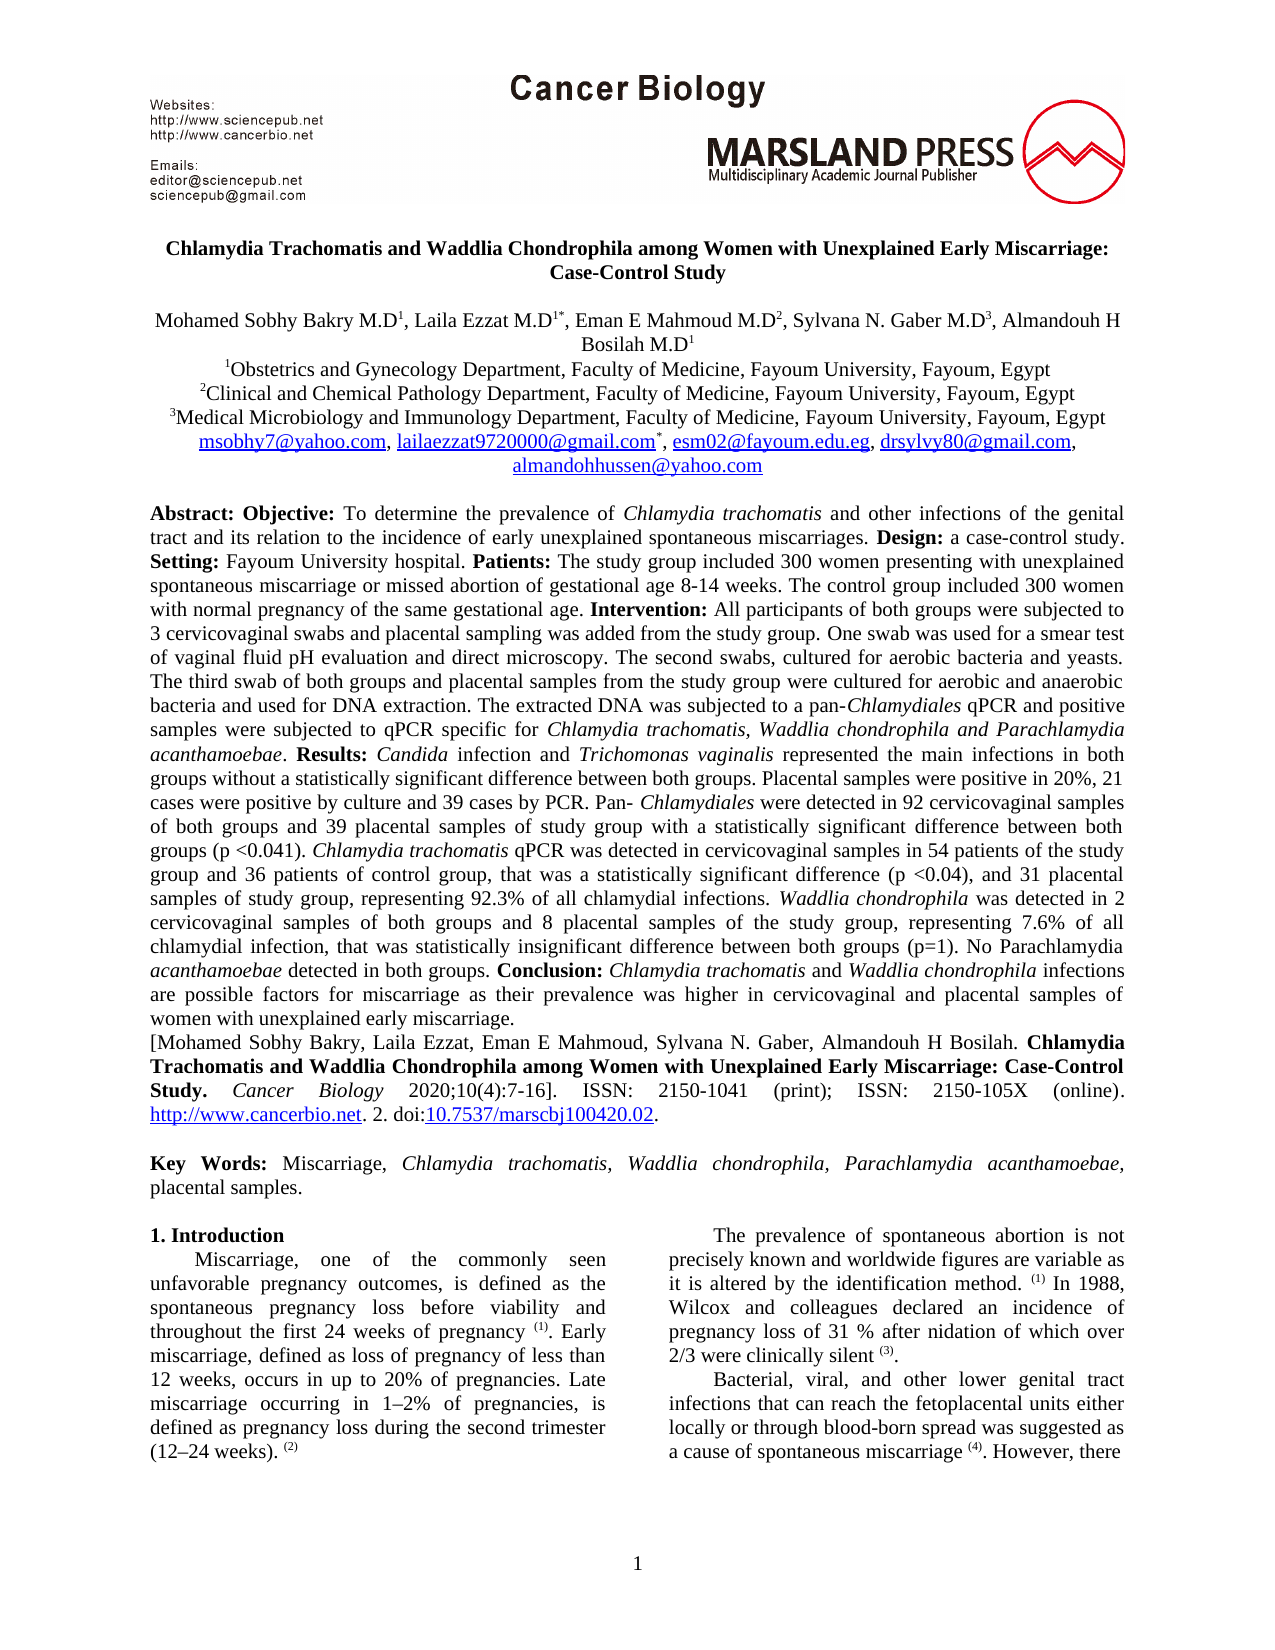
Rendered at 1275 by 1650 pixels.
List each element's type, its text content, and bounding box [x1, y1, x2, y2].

text msobhy7@yahoo.com, lailaezzat9720000@gmail.com*, esm02@fayoum.edu.eg, drsylvy80@gmail.com, almandohhussen@yahoo.com [150, 429, 1125, 477]
text 1. Introduction [150, 1223, 606, 1247]
text 1Obstetrics and Gynecology Department, Faculty of Medicine, Fayoum University, Fayoum, Egypt [150, 356, 1125, 381]
text Miscarriage, one of the commonly seen unfavorable pregnancy outcomes, is defined as the spontaneous pregnancy loss before viability and throughout the first 24 weeks of pregnancy (1). Early miscarriage, defined as loss of pregnancy of less than 12 weeks, occurs in up to 20% of pregnancies. Late miscarriage occurring in 1–2% of pregnancies, is defined as pregnancy loss during the second trimester (12–24 weeks). (2) [150, 1247, 606, 1463]
text Mohamed Sobhy Bakry M.D1, Laila Ezzat M.D1*, Eman E Mahmoud M.D2, Sylvana N. Gaber M.D3, Almandouh H Bosilah M.D1 [150, 308, 1125, 356]
text Key Words: Miscarriage, Chlamydia trachomatis, Waddlia chondrophila, Parachlamydia acanthamoebae, placental samples. [150, 1151, 1125, 1199]
text 2Clinical and Chemical Pathology Department, Faculty of Medicine, Fayoum University, Fayoum, Egypt [150, 381, 1125, 404]
text 3Medical Microbiology and Immunology Department, Faculty of Medicine, Fayoum University, Fayoum, Egypt [150, 404, 1125, 429]
text Abstract: Objective: To determine the prevalence of Chlamydia trachomatis and other infections of the genital tract and its relation to the incidence of early unexplained spontaneous miscarriages. Design: a case-control study. Setting: Fayoum University hospital. Patients: The study group included 300 women presenting with unexplained spontaneous miscarriage or missed abortion of gestational age 8-14 weeks. The control group included 300 women with normal pregnancy of the same gestational age. Intervention: All participants of both groups were subjected to 3 cervicovaginal swabs and placental sampling was added from the study group. One swab was used for a smear test of vaginal fluid pH evaluation and direct microscopy. The second swabs, cultured for aerobic bacteria and yeasts. The third swab of both groups and placental samples from the study group were cultured for aerobic and anaerobic bacteria and used for DNA extraction. The extracted DNA was subjected to a pan-Chlamydiales qPCR and positive samples were subjected to qPCR specific for Chlamydia trachomatis, Waddlia chondrophila and Parachlamydia acanthamoebae. Results: Candida infection and Trichomonas vaginalis represented the main infections in both groups without a statistically significant difference between both groups. Placental samples were positive in 20%, 21 cases were positive by culture and 39 cases by PCR. Pan- Chlamydiales were detected in 92 cervicovaginal samples of both groups and 39 placental samples of study group with a statistically significant difference between both groups (p <0.041). Chlamydia trachomatis qPCR was detected in cervicovaginal samples in 54 patients of the study group and 36 patients of control group, that was a statistically significant difference (p <0.04), and 31 placental samples of study group, representing 92.3% of all chlamydial infections. Waddlia chondrophila was detected in 2 cervicovaginal samples of both groups and 8 placental samples of the study group, representing 7.6% of all chlamydial infection, that was statistically insignificant difference between both groups (p=1). No Parachlamydia acanthamoebae detected in both groups. Conclusion: Chlamydia trachomatis and Waddlia chondrophila infections are possible factors for miscarriage as their prevalence was higher in cervicovaginal and placental samples of women with unexplained early miscarriage. [150, 501, 1125, 1030]
picture [150, 75, 1125, 204]
text The prevalence of spontaneous abortion is not precisely known and worldwide figures are variable as it is altered by the identification method. (1) In 1988, Wilcox and colleagues declared an incidence of pregnancy loss of 31 % after nidation of which over 2/3 were clinically silent (3). [669, 1223, 1125, 1367]
text Chlamydia Trachomatis and Waddlia Chondrophila among Women with Unexplained Early Miscarriage: Case-Control Study [150, 236, 1125, 284]
text [Mohamed Sobhy Bakry, Laila Ezzat, Eman E Mahmoud, Sylvana N. Gaber, Almandouh H Bosilah. Chlamydia Trachomatis and Waddlia Chondrophila among Women with Unexplained Early Miscarriage: Case-Control Study. Cancer Biology 2020;10(4):7-16]. ISSN: 2150-1041 (print); ISSN: 2150-105X (online). http://www.cancerbio.net. 2. doi:10.7537/marscbj100420.02. [150, 1030, 1125, 1126]
text Bacterial, viral, and other lower genital tract infections that can reach the fetoplacental units either locally or through blood-born spread was suggested as a cause of spontaneous miscarriage (4). However, there [669, 1367, 1125, 1463]
